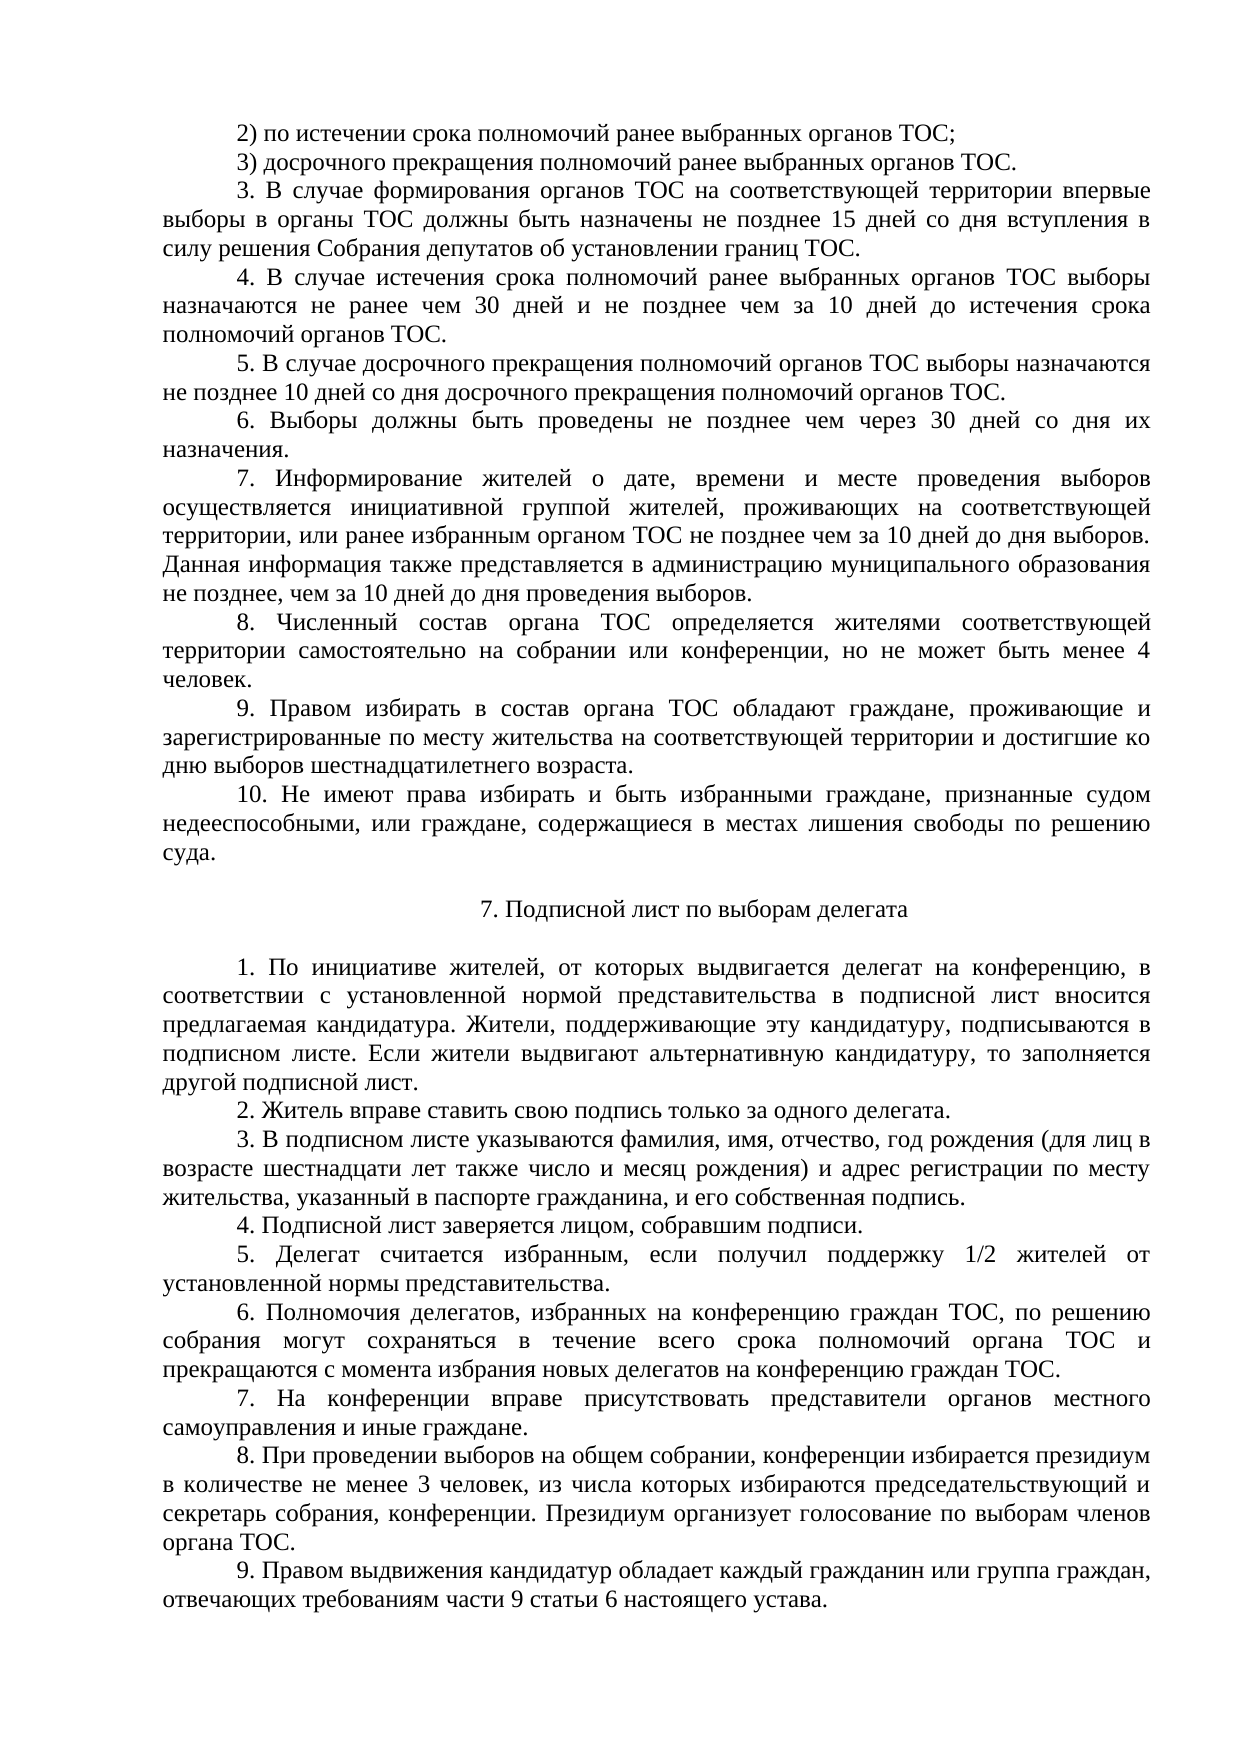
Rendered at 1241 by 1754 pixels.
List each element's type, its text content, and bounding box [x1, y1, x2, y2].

text 7. На конференции вправе присутствовать представители органов местного самоуправления и иные граждане. [162, 1383, 1152, 1441]
text 6. Выборы должны быть проведены не позднее чем через 30 дней со дня их назначения. [162, 406, 1152, 463]
text 4. В случае истечения срока полномочий ранее выбранных органов ТОС выборы назначаются не ранее чем 30 дней и не позднее чем за 10 дней до истечения срока полномочий органов ТОС. [162, 262, 1152, 348]
text 5. Делегат считается избранным, если получил поддержку 1/2 жителей от установленной нормы представительства. [162, 1239, 1152, 1297]
text 9. Правом выдвижения кандидатур обладает каждый гражданин или группа граждан, отвечающих требованиям части 9 статьи 6 настоящего устава. [162, 1556, 1152, 1613]
text 8. Численный состав органа ТОС определяется жителями соответствующей территории самостоятельно на собрании или конференции, но не может быть менее 4 человек. [162, 607, 1152, 693]
text 4. Подписной лист заверяется лицом, собравшим подписи. [162, 1211, 1152, 1239]
text 7. Подписной лист по выборам делегата [162, 894, 1152, 923]
text 6. Полномочия делегатов, избранных на конференцию граждан ТОС, по решению собрания могут сохраняться в течение всего срока полномочий органа ТОС и прекращаются с момента избрания новых делегатов на конференцию граждан ТОС. [162, 1297, 1152, 1383]
text 2. Житель вправе ставить свою подпись только за одного делегата. [162, 1096, 1152, 1124]
text 8. При проведении выборов на общем собрании, конференции избирается президиум в количестве не менее 3 человек, из числа которых избираются председательствующий и секретарь собрания, конференции. Президиум организует голосование по выборам членов органа ТОС. [162, 1441, 1152, 1556]
text 3) досрочного прекращения полномочий ранее выбранных органов ТОС. [162, 147, 1152, 176]
text 9. Правом избирать в состав органа ТОС обладают граждане, проживающие и зарегистрированные по месту жительства на соответствующей территории и достигшие ко дню выборов шестнадцатилетнего возраста. [162, 693, 1152, 779]
text 5. В случае досрочного прекращения полномочий органов ТОС выборы назначаются не позднее 10 дней со дня досрочного прекращения полномочий органов ТОС. [162, 348, 1152, 406]
text 7. Информирование жителей о дате, времени и месте проведения выборов осуществляется инициативной группой жителей, проживающих на соответствующей территории, или ранее избранным органом ТОС не позднее чем за 10 дней до дня выборов. Данная информация также представляется в администрацию муниципального образования не позднее, чем за 10 дней до дня проведения выборов. [162, 463, 1152, 607]
text 3. В подписном листе указываются фамилия, имя, отчество, год рождения (для лиц в возрасте шестнадцати лет также число и месяц рождения) и адрес регистрации по месту жительства, указанный в паспорте гражданина, и его собственная подпись. [162, 1124, 1152, 1211]
text 3. В случае формирования органов ТОС на соответствующей территории впервые выборы в органы ТОС должны быть назначены не позднее 15 дней со дня вступления в силу решения Собрания депутатов об установлении границ ТОС. [162, 176, 1152, 262]
text 10. Не имеют права избирать и быть избранными граждане, признанные судом недееспособными, или граждане, содержащиеся в местах лишения свободы по решению суда. [162, 779, 1152, 866]
text 1. По инициативе жителей, от которых выдвигается делегат на конференцию, в соответствии с установленной нормой представительства в подписной лист вносится предлагаемая кандидатура. Жители, поддерживающие эту кандидатуру, подписываются в подписном листе. Если жители выдвигают альтернативную кандидатуру, то заполняется другой подписной лист. [162, 952, 1152, 1096]
text 2) по истечении срока полномочий ранее выбранных органов ТОС; [162, 118, 1152, 147]
